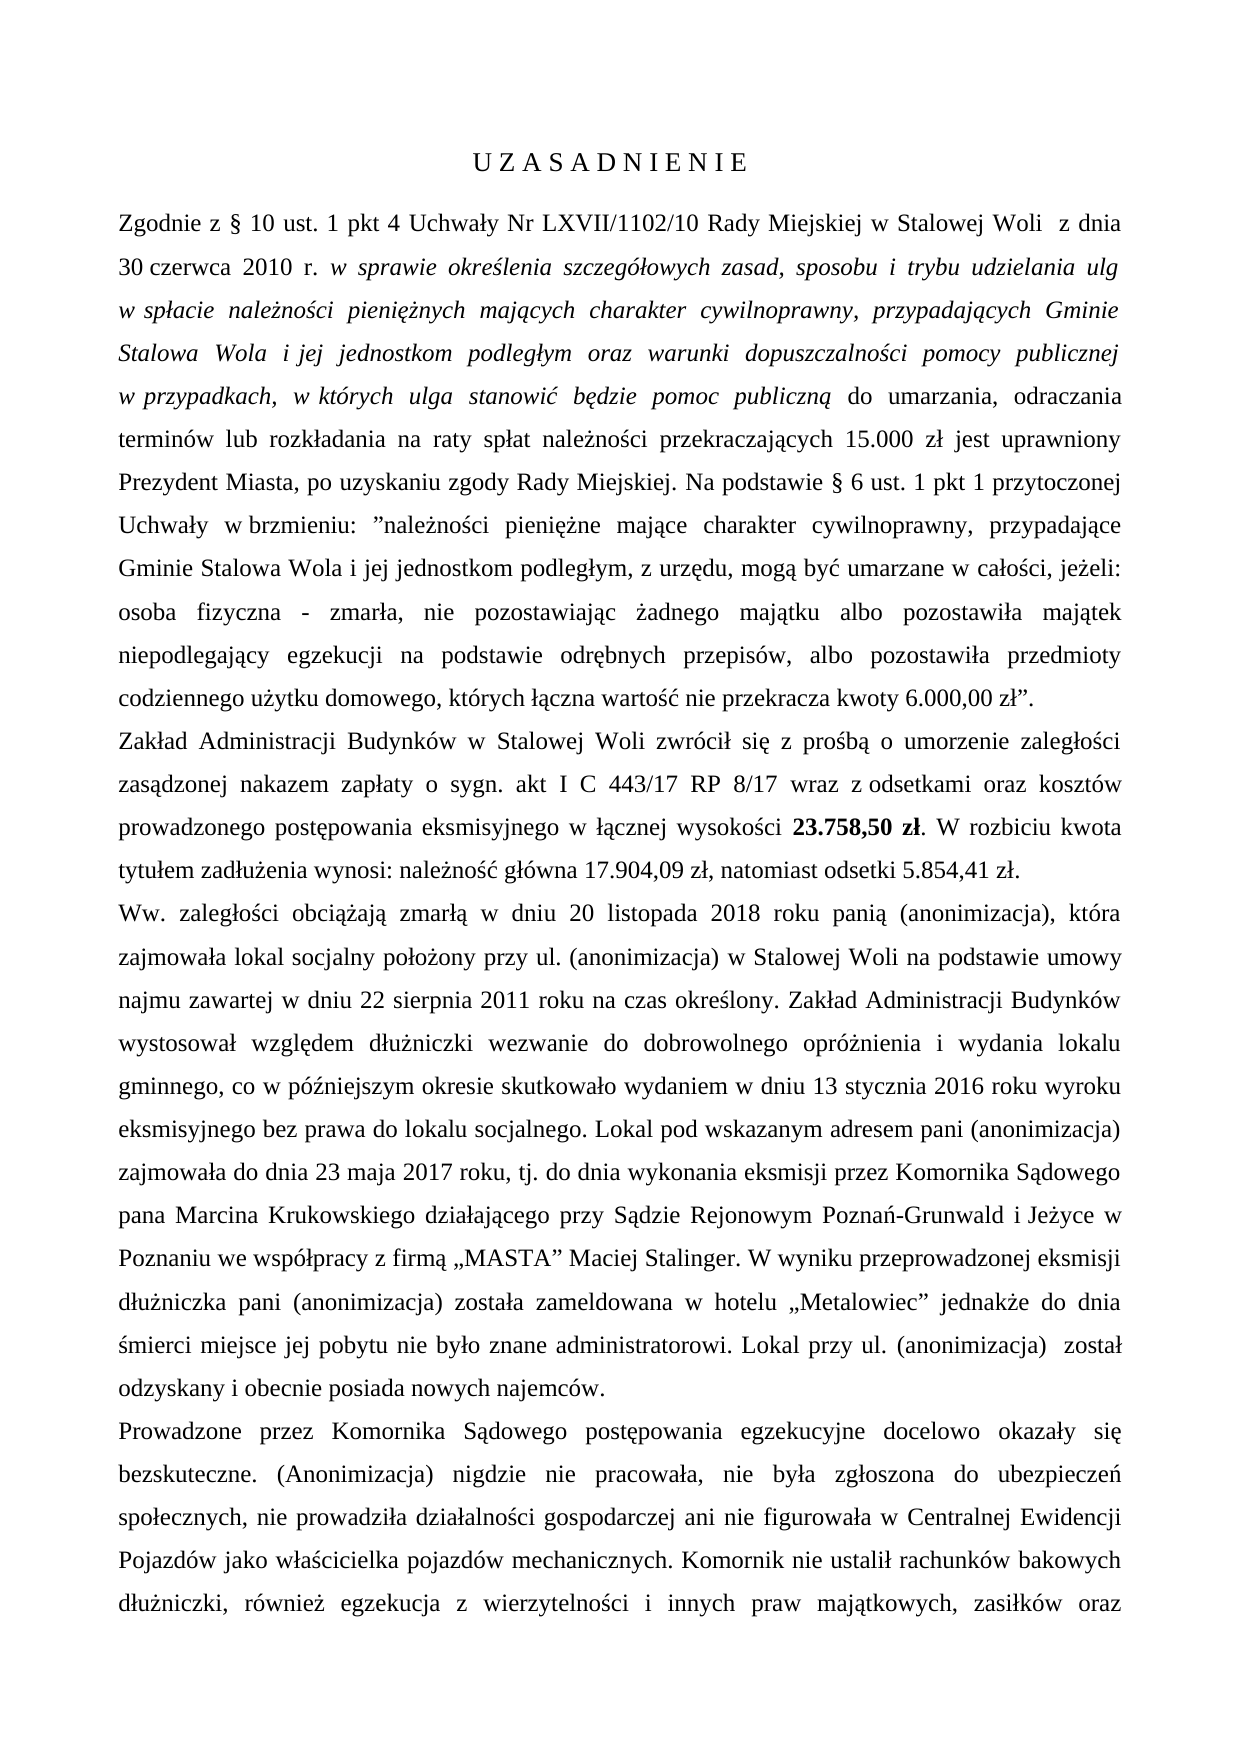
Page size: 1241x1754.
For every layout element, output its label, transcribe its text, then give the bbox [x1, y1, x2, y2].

text Zakład Administracji Budynków w Stalowej Woli zwrócił się z prośbą o umorzenie zaległości zasądzonej nakazem zapłaty o sygn. akt I C 443/17 RP 8/17 wraz z odsetkami oraz kosztów prowadzonego postępowania eksmisyjnego w łącznej wysokości 23.758,50 zł. W rozbiciu kwota tytułem zadłużenia wynosi: należność główna 17.904,09 zł, natomiast odsetki 5.854,41 zł. [118, 726, 1122, 884]
text Zgodnie z § 10 ust. 1 pkt 4 Uchwały Nr LXVII/1102/10 Rady Miejskiej w Stalowej Woli z dnia 30 czerwca 2010 r. w sprawie określenia szczegółowych zasad, sposobu i trybu udzielania ulg w spłacie należności pieniężnych mających charakter cywilnoprawny, przypadających Gminie Stalowa Wola i jej jednostkom podległym oraz warunki dopuszczalności pomocy publicznej w przypadkach, w których ulga stanowić będzie pomoc publiczną do umarzania, odraczania terminów lub rozkładania na raty spłat należności przekraczających 15.000 zł jest uprawniony Prezydent Miasta, po uzyskaniu zgody Rady Miejskiej. Na podstawie § 6 ust. 1 pkt 1 przytoczonej Uchwały w brzmieniu: ”należności pieniężne mające charakter cywilnoprawny, przypadające Gminie Stalowa Wola i jej jednostkom podległym, z urzędu, mogą być umarzane w całości, jeżeli: osoba fizyczna - zmarła, nie pozostawiając żadnego majątku albo pozostawiła majątek niepodlegający egzekucji na podstawie odrębnych przepisów, albo pozostawiła przedmioty codziennego użytku domowego, których łączna wartość nie przekracza kwoty 6.000,00 zł”. [118, 208, 1122, 712]
text Ww. zaległości obciążają zmarłą w dniu 20 listopada 2018 roku panią (anonimizacja), która zajmowała lokal socjalny położony przy ul. (anonimizacja) w Stalowej Woli na podstawie umowy najmu zawartej w dniu 22 sierpnia 2011 roku na czas określony. Zakład Administracji Budynków wystosował względem dłużniczki wezwanie do dobrowolnego opróżnienia i wydania lokalu gminnego, co w późniejszym okresie skutkowało wydaniem w dniu 13 stycznia 2016 roku wyroku eksmisyjnego bez prawa do lokalu socjalnego. Lokal pod wskazanym adresem pani (anonimizacja) zajmowała do dnia 23 maja 2017 roku, tj. do dnia wykonania eksmisji przez Komornika Sądowego pana Marcina Krukowskiego działającego przy Sądzie Rejonowym Poznań-Grunwald i Jeżyce w Poznaniu we współpracy z firmą „MASTA” Maciej Stalinger. W wyniku przeprowadzonej eksmisji dłużniczka pani (anonimizacja) została zameldowana w hotelu „Metalowiec” jednakże do dnia śmierci miejsce jej pobytu nie było znane administratorowi. Lokal przy ul. (anonimizacja) został odzyskany i obecnie posiada nowych najemców. [118, 898, 1122, 1402]
text U Z A S A D N I E N I E [472, 146, 1122, 177]
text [118, 1416, 1122, 1617]
